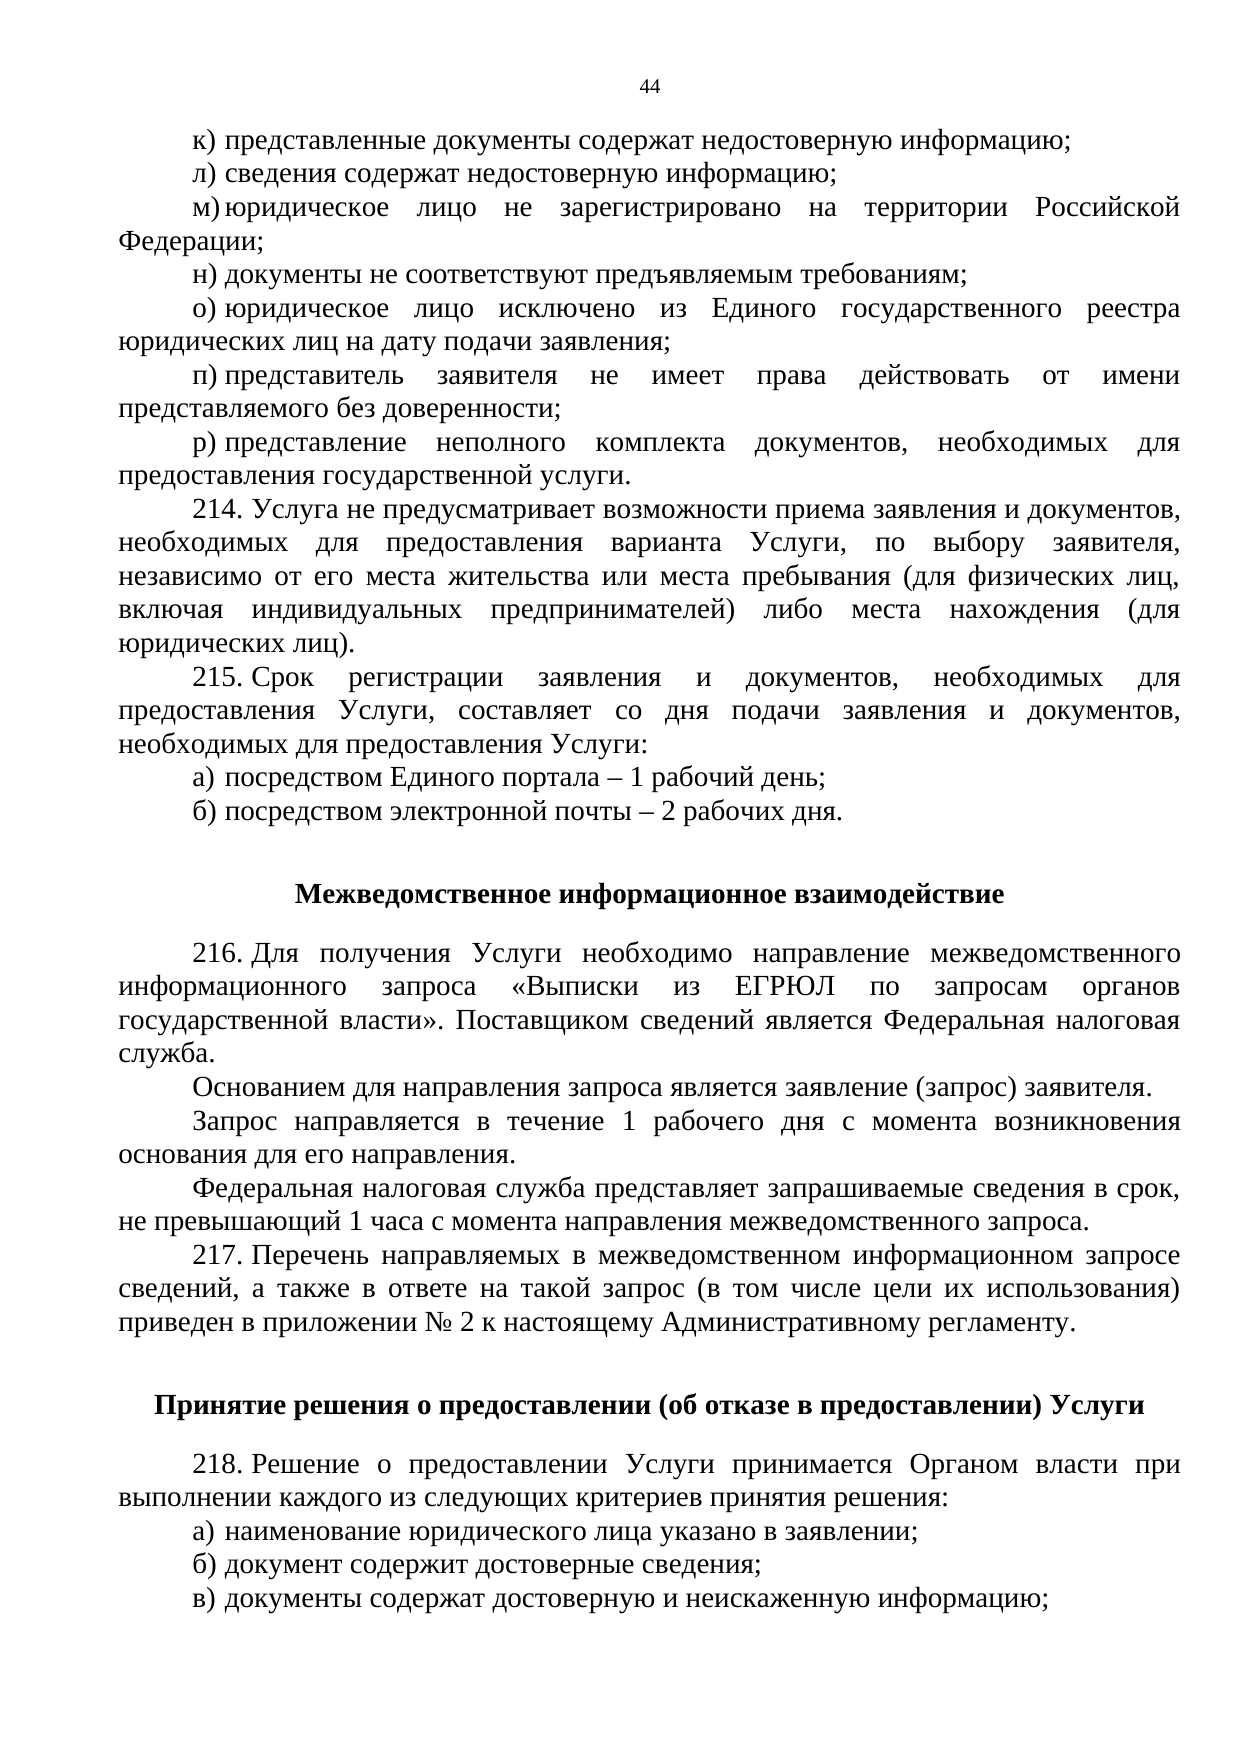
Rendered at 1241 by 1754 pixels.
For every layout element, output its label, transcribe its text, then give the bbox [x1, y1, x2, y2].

list Срок регистрации заявления и документов, необходимых для предоставления Услуги, составляет со дня подачи заявления и документов, необходимых для предоставления Услуги: [118, 659, 1181, 759]
text Принятие решения о предоставлении (об отказе в предоставлении) Услуги [118, 1387, 1181, 1421]
text Межведомственное информационное взаимодействие [118, 876, 1181, 910]
list представление неполного комплекта документов, необходимых для предоставления государственной услуги. [118, 424, 1181, 491]
list посредством Единого портала – 1 рабочий день; [118, 759, 1181, 793]
list Услуга не предусматривает возможности приема заявления и документов, необходимых для предоставления варианта Услуги, по выбору заявителя, независимо от его места жительства или места пребывания (для физических лиц, включая индивидуальных предпринимателей) либо места нахождения (для юридических лиц). [118, 491, 1181, 659]
text Основанием для направления запроса является заявление (запрос) заявителя. [118, 1069, 1181, 1103]
list документ содержит достоверные сведения; [118, 1547, 1181, 1580]
list Для получения Услуги необходимо направление межведомственного информационного запроса «Выписки из ЕГРЮЛ по запросам органов государственной власти». Поставщиком сведений является Федеральная налоговая служба. [118, 935, 1181, 1069]
text Федеральная налоговая служба представляет запрашиваемые сведения в срок, не превышающий 1 часа с момента направления межведомственного запроса. [118, 1170, 1181, 1237]
list документы не соответствуют предъявляемым требованиям; [118, 256, 1181, 290]
list юридическое лицо исключено из Единого государственного реестра юридических лиц на дату подачи заявления; [118, 290, 1181, 357]
list сведения содержат недостоверную информацию; [118, 156, 1181, 189]
list посредством электронной почты – 2 рабочих дня. [118, 793, 1181, 826]
list представитель заявителя не имеет права действовать от имени представляемого без доверенности; [118, 357, 1181, 424]
list документы содержат достоверную и неискаженную информацию; [118, 1580, 1181, 1614]
text Запрос направляется в течение 1 рабочего дня с момента возникновения основания для его направления. [118, 1103, 1181, 1170]
list наименование юридического лица указано в заявлении; [118, 1513, 1181, 1547]
list юридическое лицо не зарегистрировано на территории Российской Федерации; [118, 189, 1181, 256]
list Перечень направляемых в межведомственном информационном запросе сведений, а также в ответе на такой запрос (в том числе цели их использования) приведен в приложении № 2 к настоящему Административному регламенту. [118, 1237, 1181, 1337]
list представленные документы содержат недостоверную информацию; [118, 122, 1181, 156]
list Решение о предоставлении Услуги принимается Органом власти при выполнении каждого из следующих критериев принятия решения: [118, 1446, 1181, 1513]
